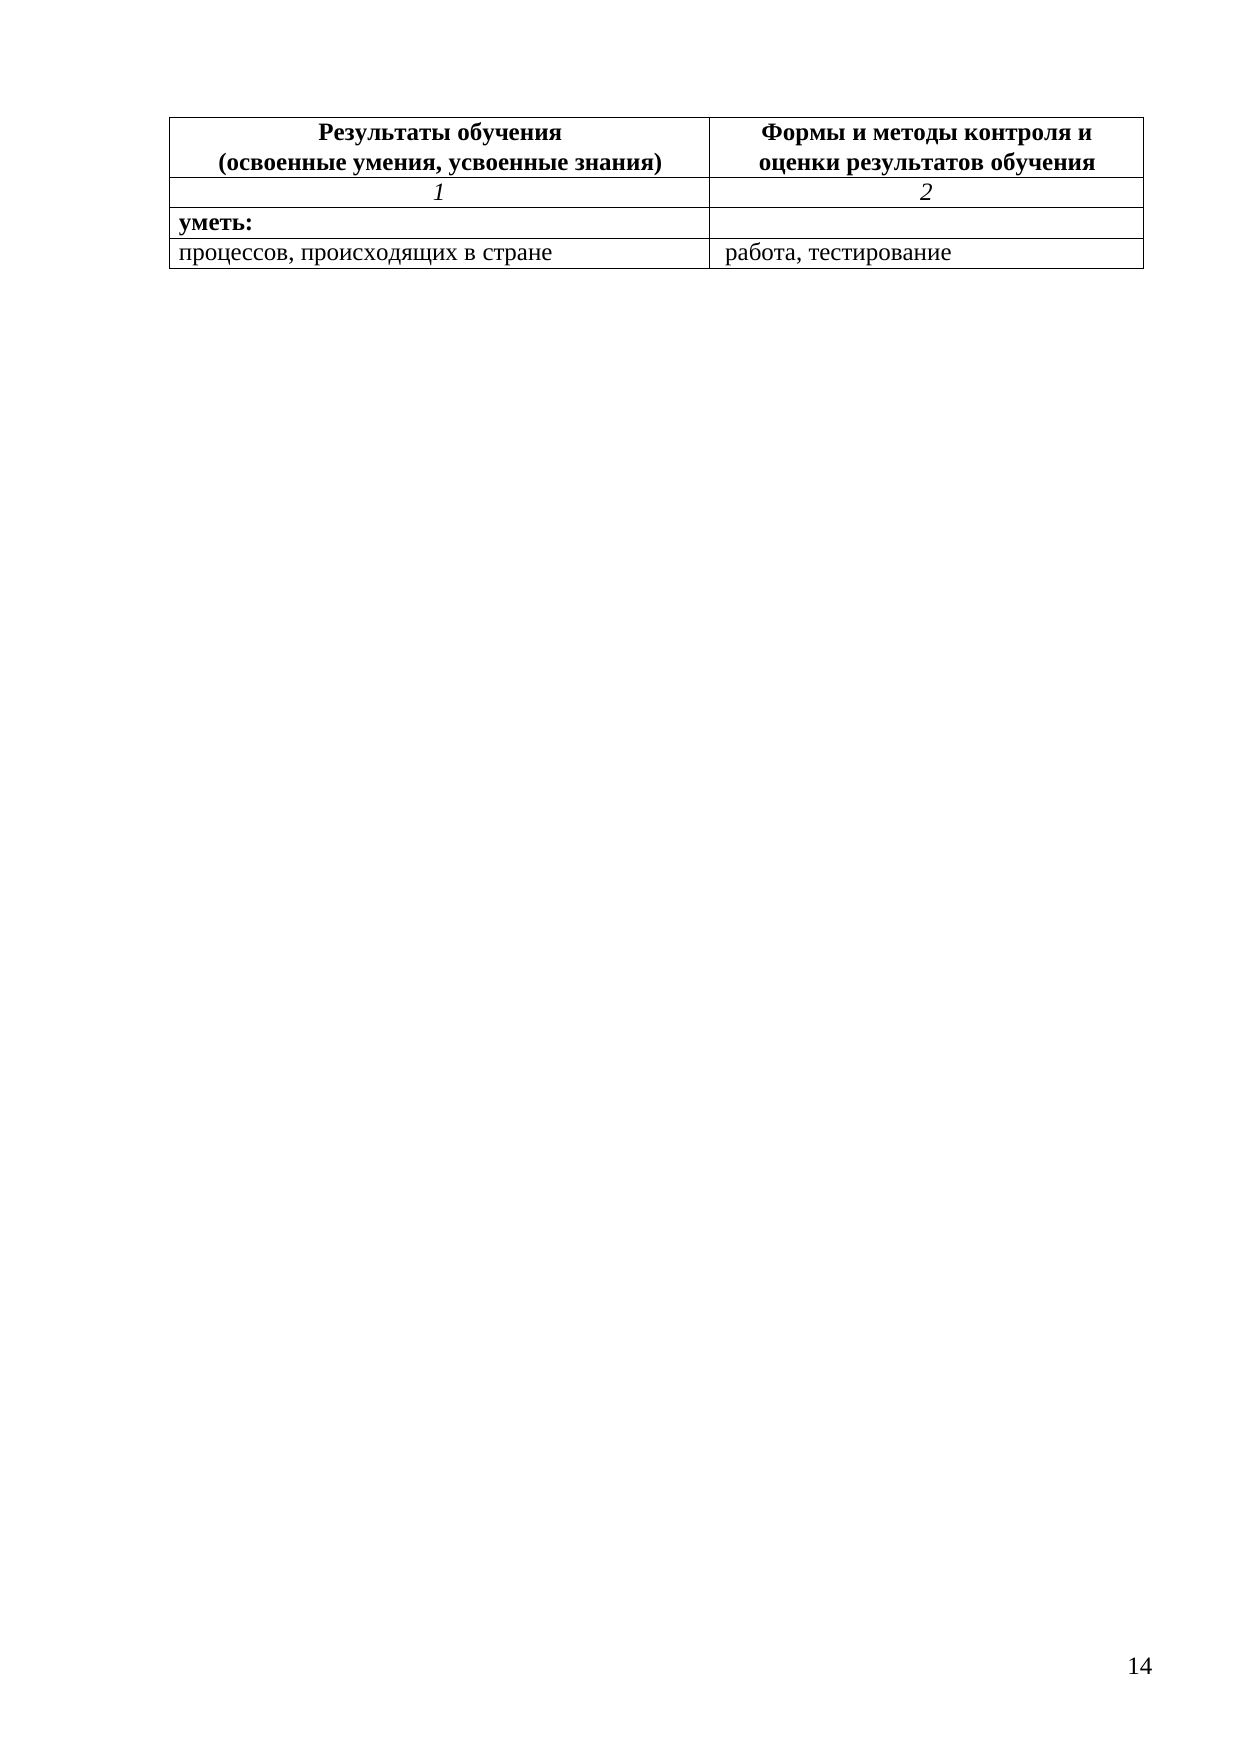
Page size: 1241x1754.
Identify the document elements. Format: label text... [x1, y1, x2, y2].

table_header Результаты обучения (освоенные умения, усвоенные знания) [170, 118, 709, 177]
table_header Формы и методы контроля и оценки результатов обучения [710, 118, 1143, 177]
table_cell процессов, происходящих в стране [170, 239, 709, 268]
table_cell [710, 208, 1143, 237]
table_cell работа, тестирование [710, 239, 1143, 268]
table_cell уметь: [170, 208, 709, 237]
table_cell 2 [710, 178, 1143, 207]
table_cell 1 [170, 178, 709, 207]
